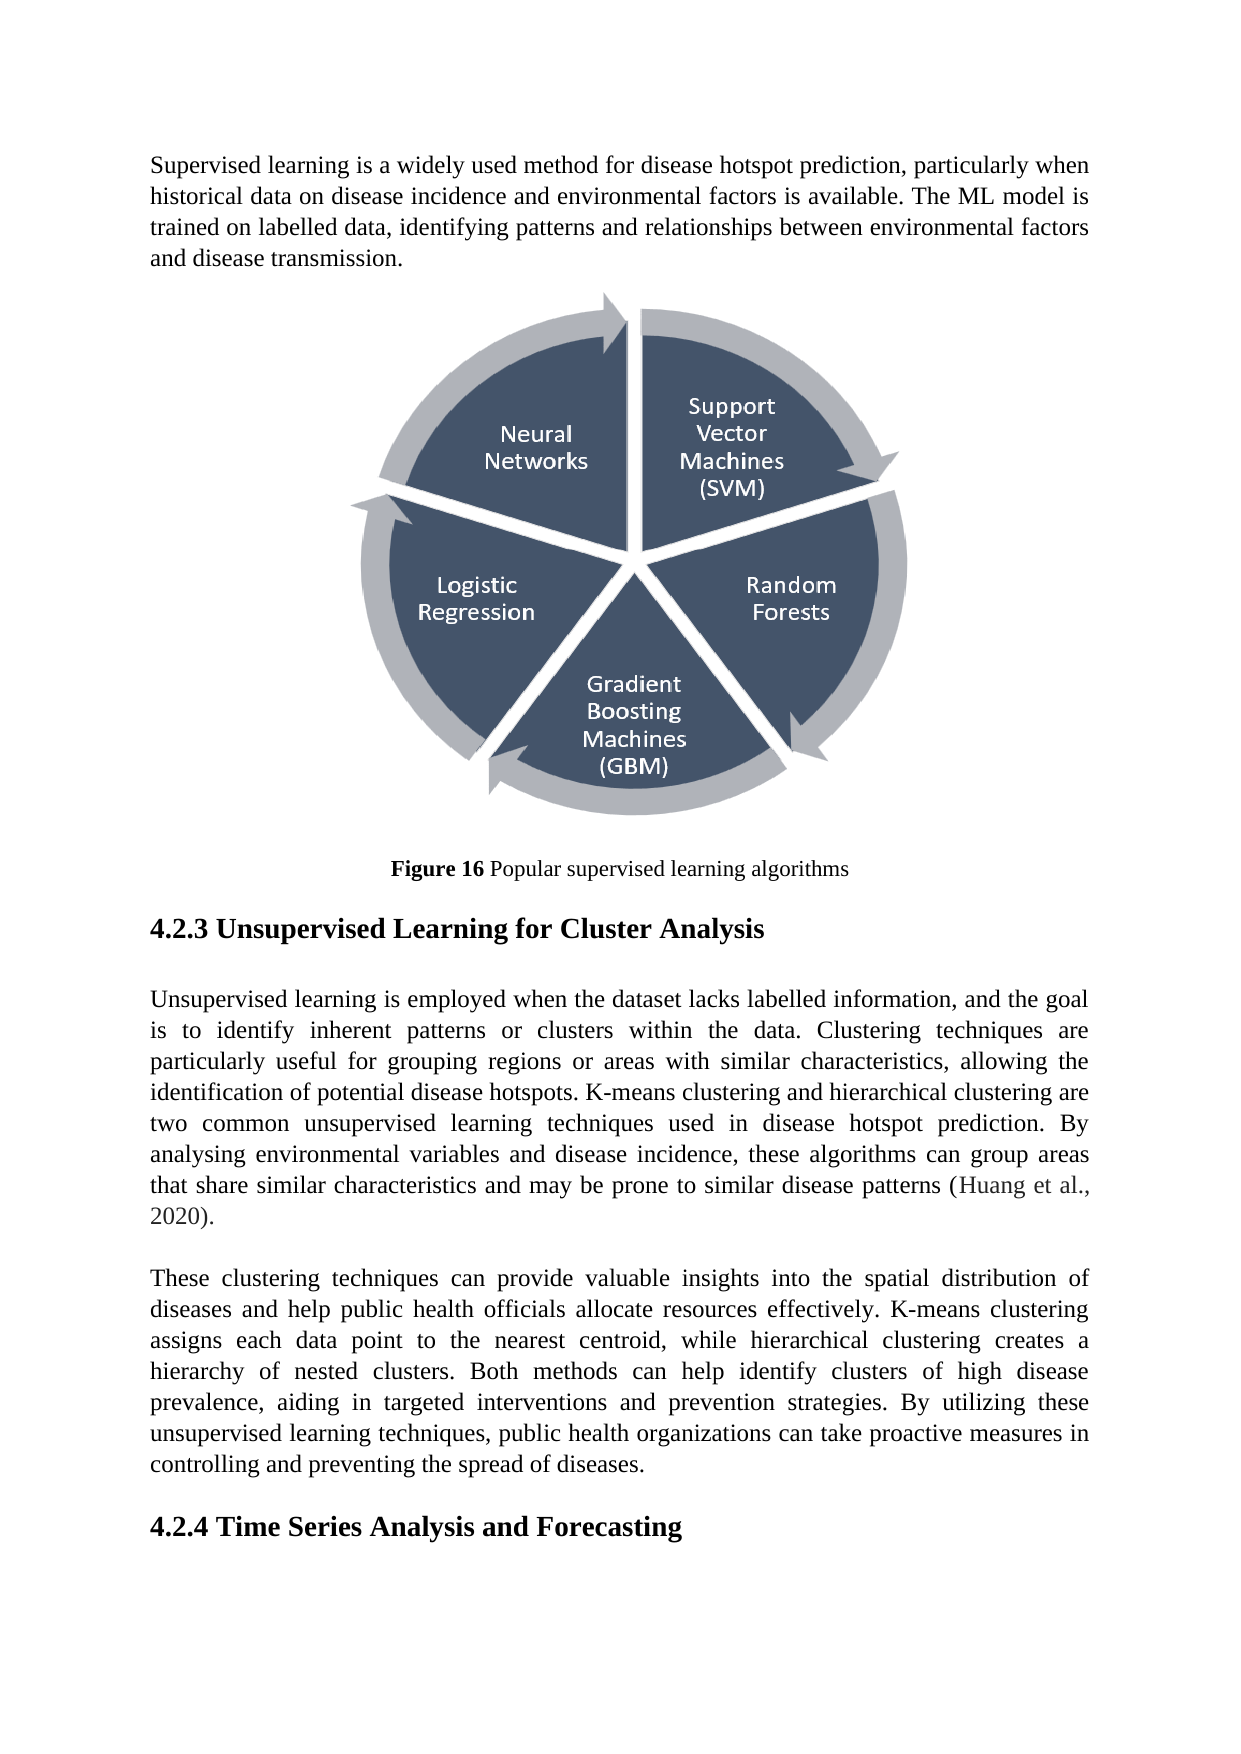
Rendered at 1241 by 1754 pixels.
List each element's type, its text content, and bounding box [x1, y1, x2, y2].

text Supervised learning is a widely used method for disease hotspot prediction, particularly when historical data on disease incidence and environmental factors is available. The ML model is trained on labelled data, identifying patterns and relationships between environmental factors and disease transmission. [150, 150, 1090, 272]
text 4.2.3 Unsupervised Learning for Cluster Analysis [150, 912, 1090, 945]
text 4.2.4 Time Series Analysis and Forecasting [150, 1509, 1090, 1543]
text Figure 16 Popular supervised learning algorithms [150, 855, 1090, 881]
text These clustering techniques can provide valuable insights into the spatial distribution of diseases and help public health officials allocate resources effectively. K-means clustering assigns each data point to the nearest centroid, while hierarchical clustering creates a hierarchy of nested clusters. Both methods can help identify clusters of high disease prevalence, aiding in targeted interventions and prevention strategies. By utilizing these unsupervised learning techniques, public health organizations can take proactive measures in controlling and preventing the spread of diseases. [150, 1263, 1090, 1478]
text Unsupervised learning is employed when the dataset lacks labelled information, and the goal is to identify inherent patterns or clusters within the data. Clustering techniques are particularly useful for grouping regions or areas with similar characteristics, allowing the identification of potential disease hotspots. K-means clustering and hierarchical clustering are two common unsupervised learning techniques used in disease hotspot prediction. By analysing environmental variables and disease incidence, these algorithms can group areas that share similar characteristics and may be prone to similar disease patterns (Huang et al., 2020). [150, 984, 1090, 1230]
picture [320, 274, 920, 825]
